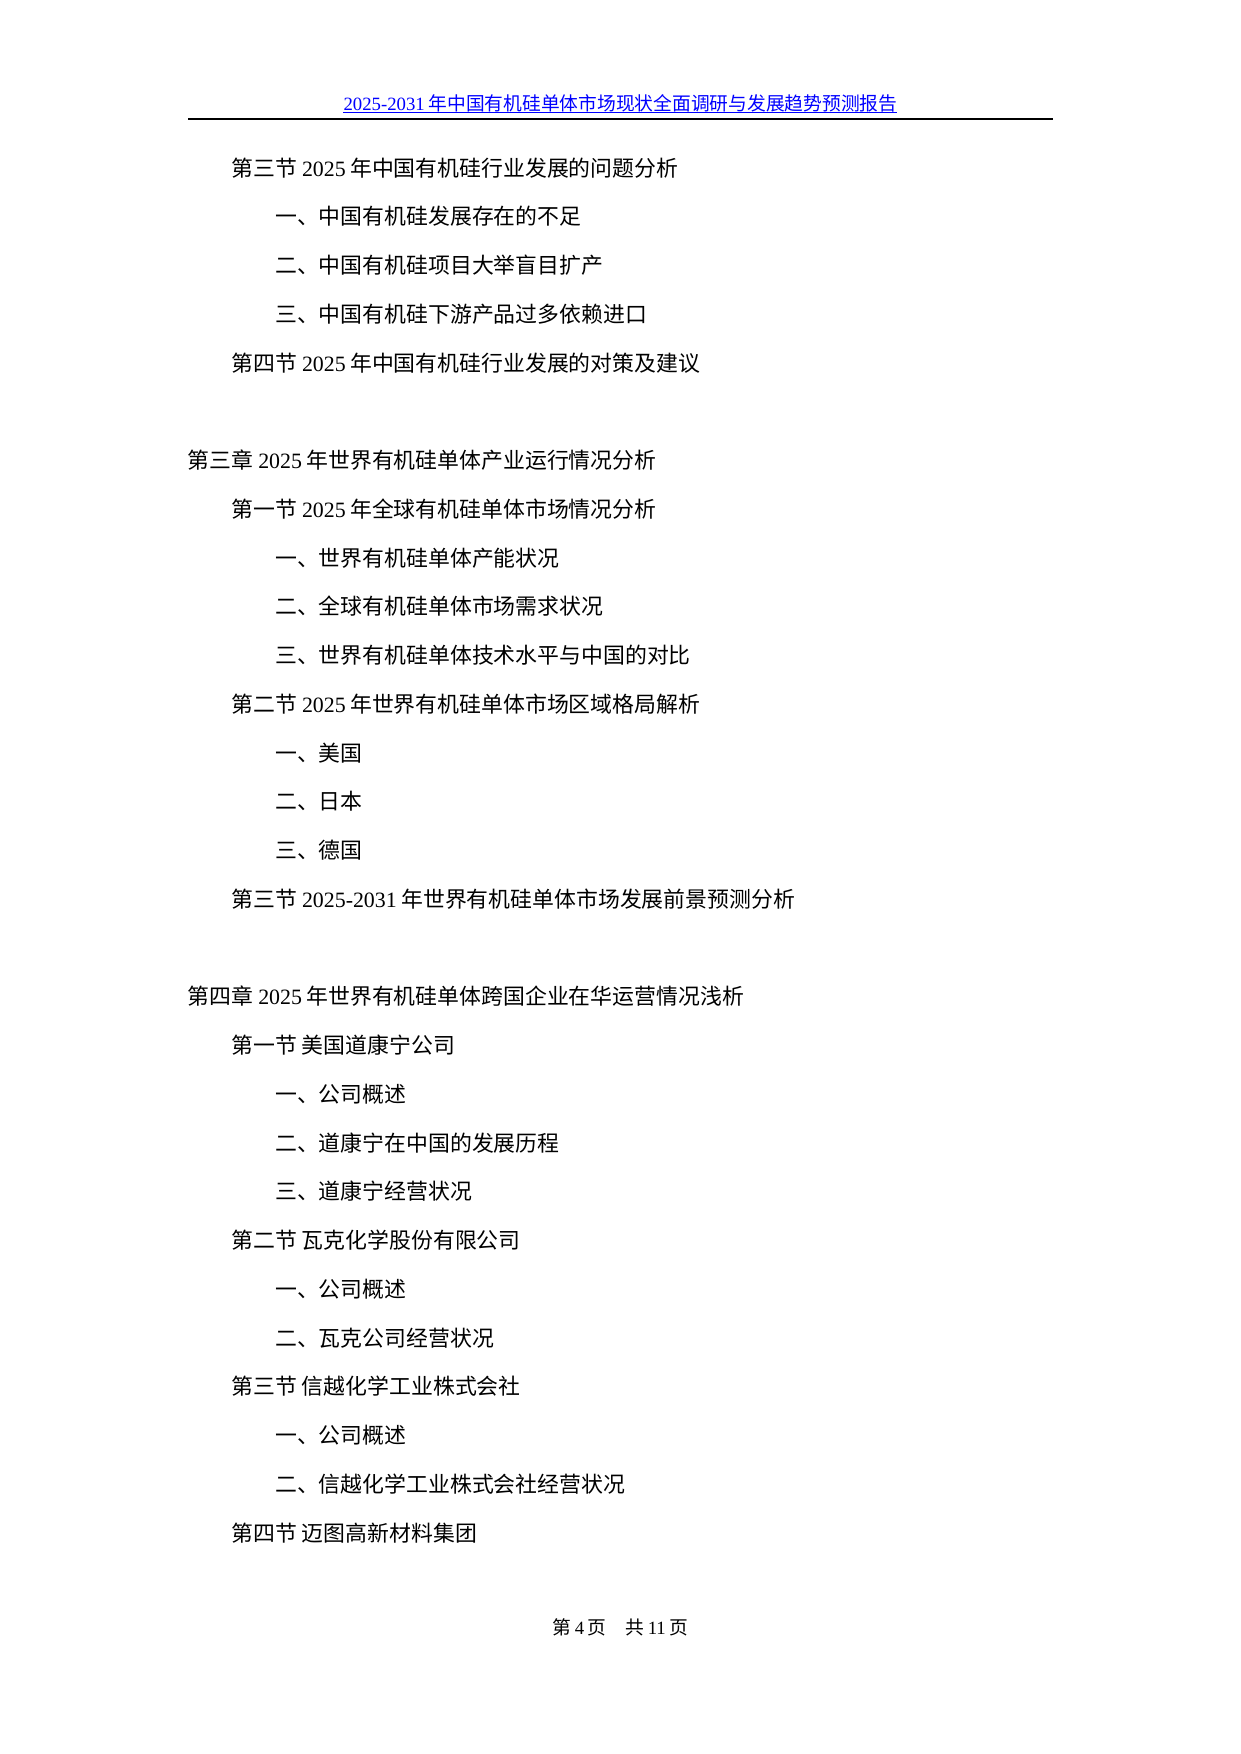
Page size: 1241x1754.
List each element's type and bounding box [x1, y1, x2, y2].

text [187, 150, 1053, 1548]
